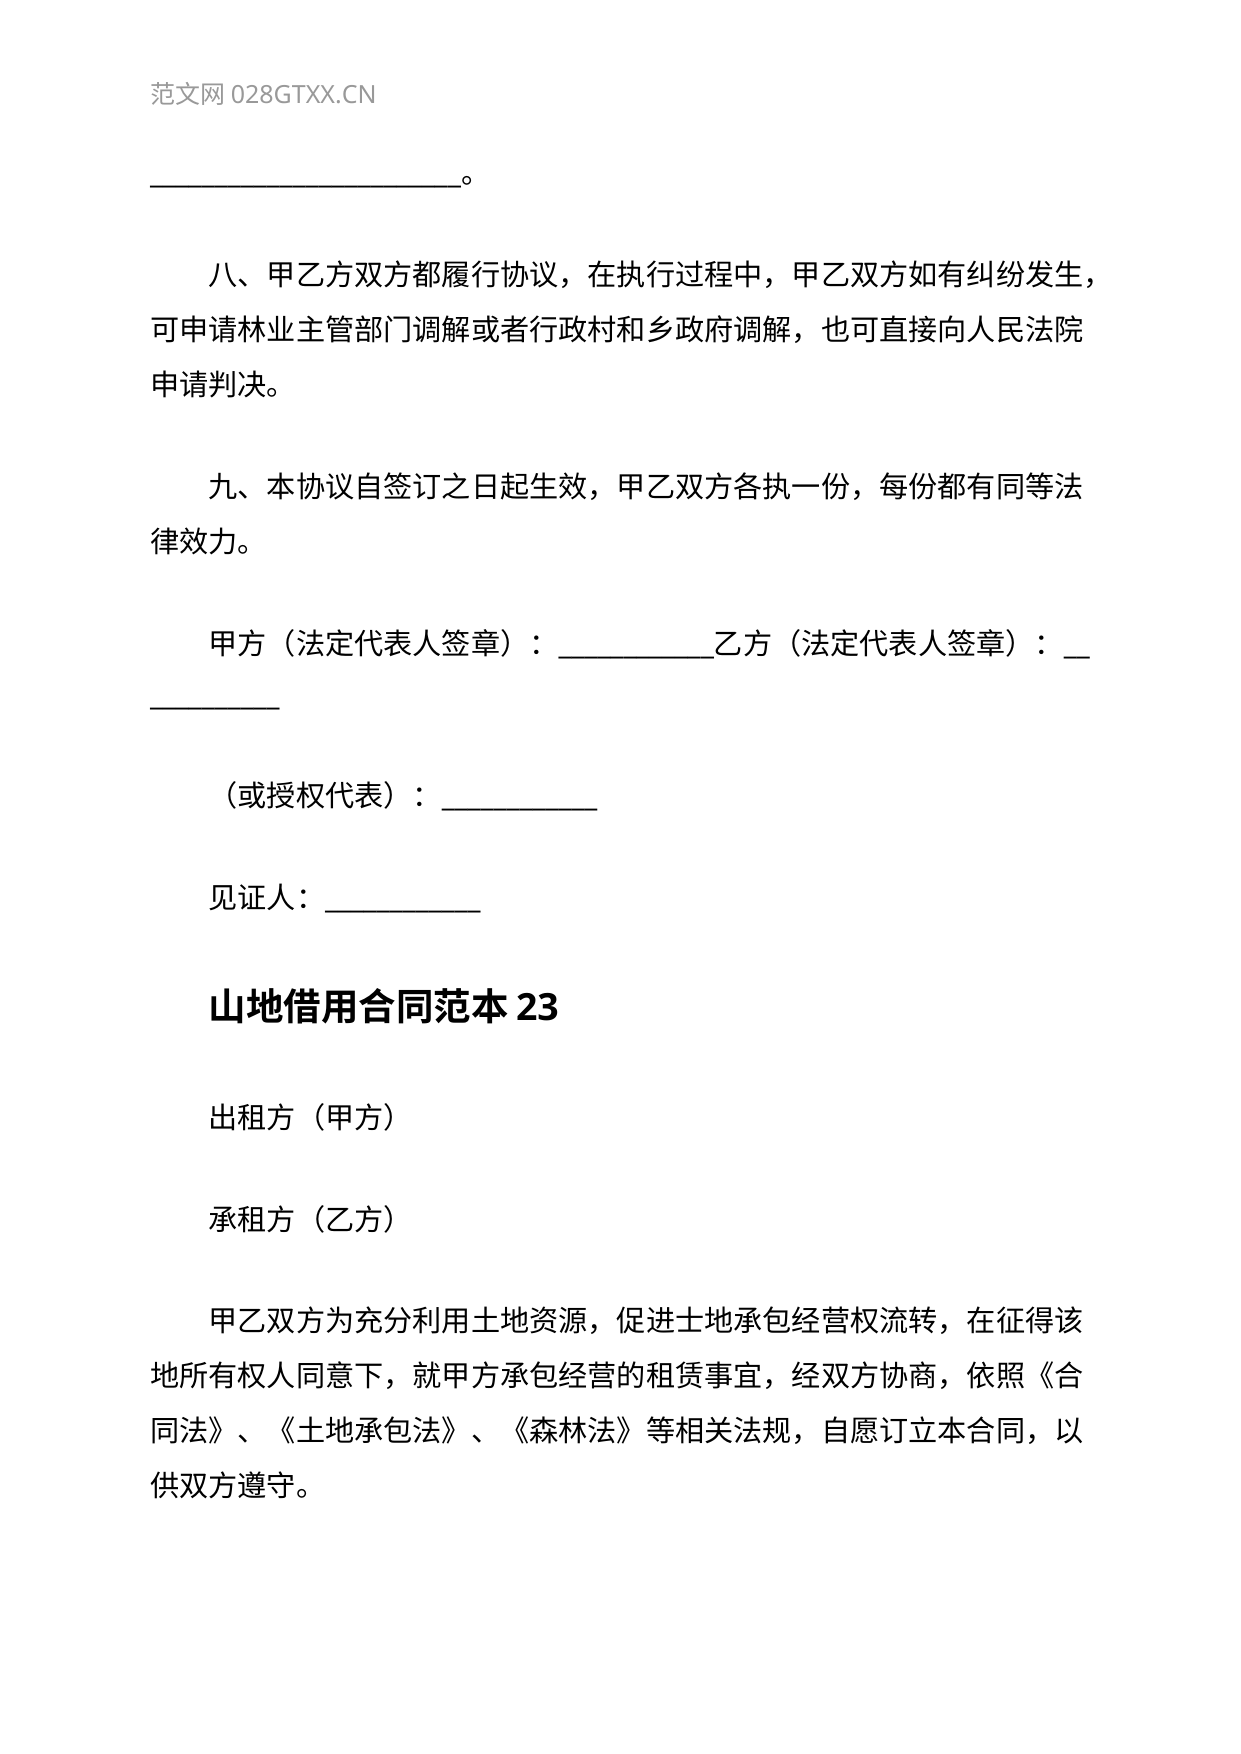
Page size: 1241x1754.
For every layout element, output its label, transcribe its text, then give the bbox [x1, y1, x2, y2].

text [150, 150, 1090, 192]
text （或授权代表）：____________ [150, 773, 1090, 815]
text 九、本协议自签订之日起生效，甲乙双方各执一份，每份都有同等法律效力。 [150, 463, 1090, 561]
text 出租方（甲方） [150, 1094, 1090, 1137]
text 承租方（乙方） [150, 1196, 1090, 1238]
text 八、甲乙方双方都履行协议，在执行过程中，甲乙双方如有纠纷发生，可申请林业主管部门调解或者行政村和乡政府调解，也可直接向人民法院申请判决。 [150, 252, 1090, 404]
text 甲乙双方为充分利用土地资源，促进士地承包经营权流转，在征得该地所有权人同意下，就甲方承包经营的租赁事宜，经双方协商，依照《合同法》、《土地承包法》、《森林法》等相关法规，自愿订立本合同，以供双方遵守。 [150, 1298, 1090, 1505]
text 甲方（法定代表人签章）：____________乙方（法定代表人签章）：____________ [150, 620, 1090, 714]
text 见证人：____________ [150, 875, 1090, 917]
text 山地借用合同范本23 [150, 977, 1090, 1031]
